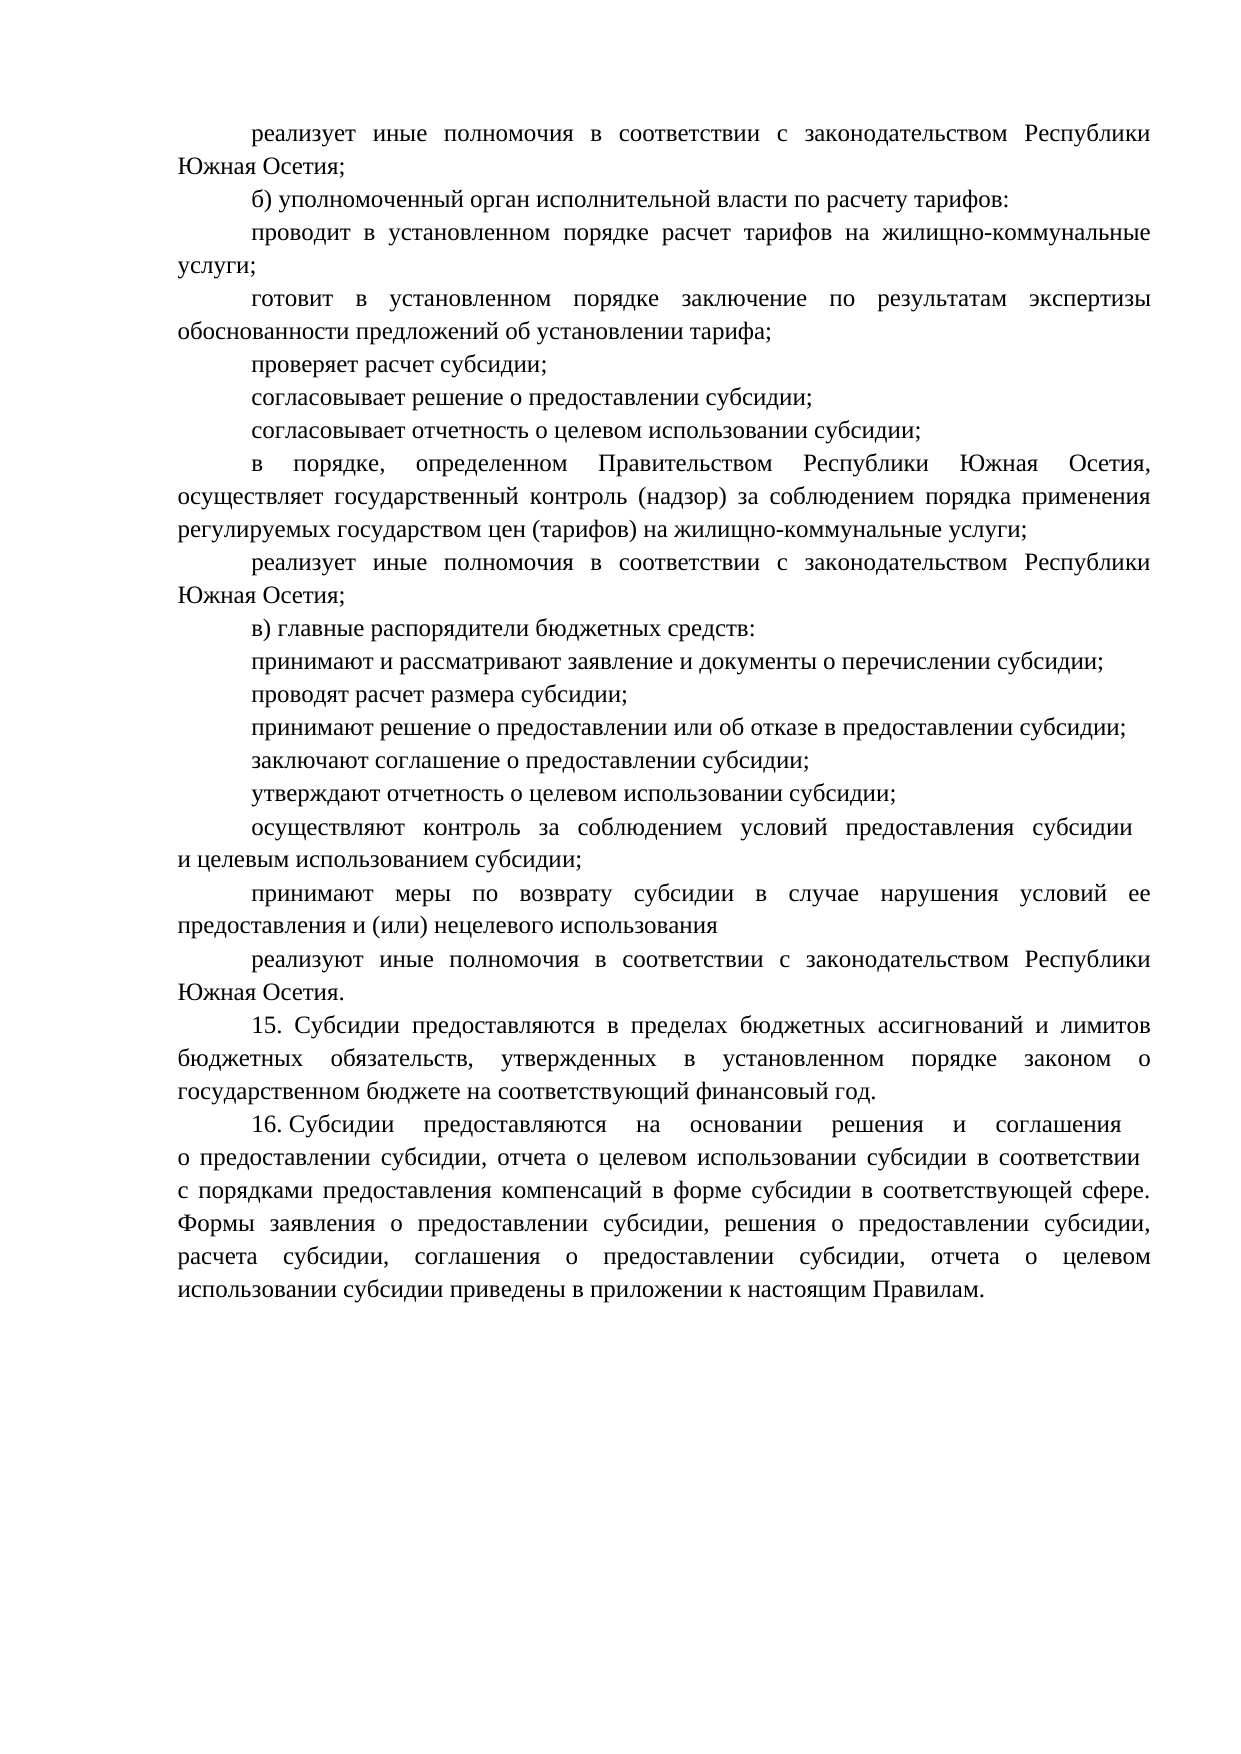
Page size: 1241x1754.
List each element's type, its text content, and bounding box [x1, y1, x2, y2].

list реализует иные полномочия в соответствии с законодательством Республики Южная Осетия; [177, 118, 1152, 180]
list утверждают отчетность о целевом использовании субсидии; [177, 778, 1152, 807]
list б) уполномоченный орган исполнительной власти по расчету тарифов: [177, 184, 1152, 213]
list заключают соглашение о предоставлении субсидии; [177, 746, 1152, 774]
list реализуют иные полномочия в соответствии с законодательством Республики Южная Осетия. [177, 944, 1152, 1005]
list проводит в установленном порядке расчет тарифов на жилищно-коммунальные услуги; [177, 217, 1152, 279]
list согласовывает решение о предоставлении субсидии; [177, 382, 1152, 411]
list согласовывает отчетность о целевом использовании субсидии; [177, 415, 1152, 444]
list в) главные распорядители бюджетных средств: [177, 613, 1152, 642]
list 15. Субсидии предоставляются в пределах бюджетных ассигнований и лимитов бюджетных обязательств, утвержденных в установленном порядке законом о государственном бюджете на соответствующий финансовый год. [177, 1010, 1152, 1104]
list проводят расчет размера субсидии; [177, 679, 1152, 708]
list готовит в установленном порядке заключение по результатам экспертизы обоснованности предложений об установлении тарифа; [177, 283, 1152, 345]
list проверяет расчет субсидии; [177, 349, 1152, 378]
list принимают и рассматривают заявление и документы о перечислении субсидии; [177, 646, 1152, 675]
list в порядке, определенном Правительством Республики Южная Осетия, осуществляет государственный контроль (надзор) за соблюдением порядка применения регулируемых государством цен (тарифов) на жилищно-коммунальные услуги; [177, 448, 1152, 543]
list 16. Субсидии предоставляются на основании решения и соглашения о предоставлении субсидии, отчета о целевом использовании субсидии в соответствии с порядками предоставления компенсаций в форме субсидии в соответствующей сфере. Формы заявления о предоставлении субсидии, решения о предоставлении субсидии, расчета субсидии, соглашения о предоставлении субсидии, отчета о целевом использовании субсидии приведены в приложении к настоящим Правилам. [177, 1109, 1152, 1303]
list принимают решение о предоставлении или об отказе в предоставлении субсидии; [177, 712, 1152, 741]
list реализует иные полномочия в соответствии с законодательством Республики Южная Осетия; [177, 547, 1152, 609]
list принимают меры по возврату субсидии в случае нарушения условий ее предоставления и (или) нецелевого использования [177, 878, 1152, 939]
list осуществляют контроль за соблюдением условий предоставления субсидии и целевым использованием субсидии; [177, 812, 1152, 873]
